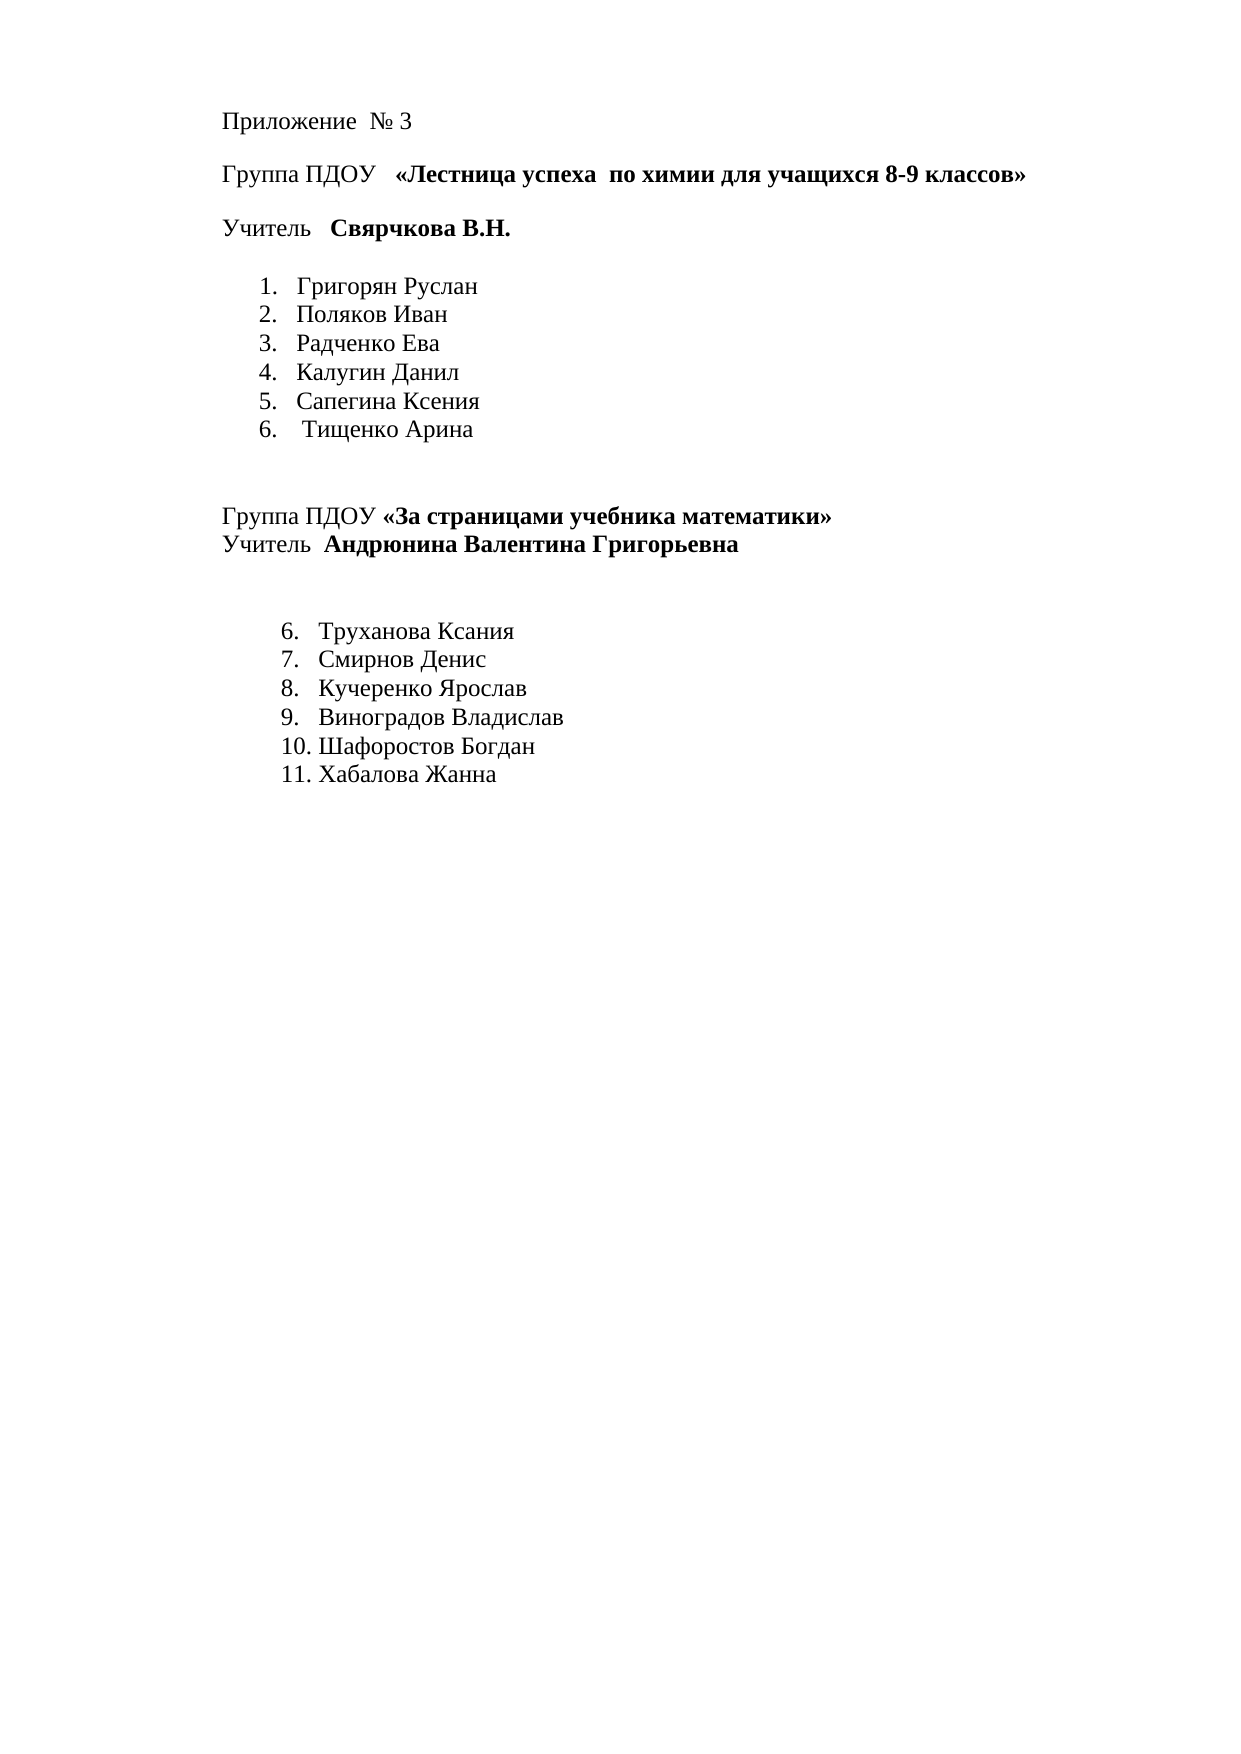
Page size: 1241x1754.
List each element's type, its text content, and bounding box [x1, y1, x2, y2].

list Тищенко Арина [259, 414, 1152, 443]
list Кучеренко Ярослав [281, 673, 1152, 702]
text Учитель Свярчкова В.Н. [222, 213, 1152, 242]
text Группа ПДОУ «За страницами учебника математики» [222, 501, 1152, 529]
list Труханова Ксания [281, 616, 1152, 644]
list Григорян Руслан [259, 271, 1152, 299]
text Группа ПДОУ «Лестница успеха по химии для учащихся 8-9 классов» [222, 159, 1152, 188]
list Смирнов Денис [281, 644, 1152, 673]
list Виноградов Владислав [281, 702, 1152, 731]
list Шафоростов Богдан [281, 731, 1152, 759]
list Радченко Ева [259, 328, 1152, 357]
list Сапегина Ксения [259, 386, 1152, 414]
text Учитель Андрюнина Валентина Григорьевна [222, 529, 1152, 558]
list Поляков Иван [259, 299, 1152, 328]
list Калугин Данил [259, 357, 1152, 386]
list Хабалова Жанна [281, 759, 1152, 788]
